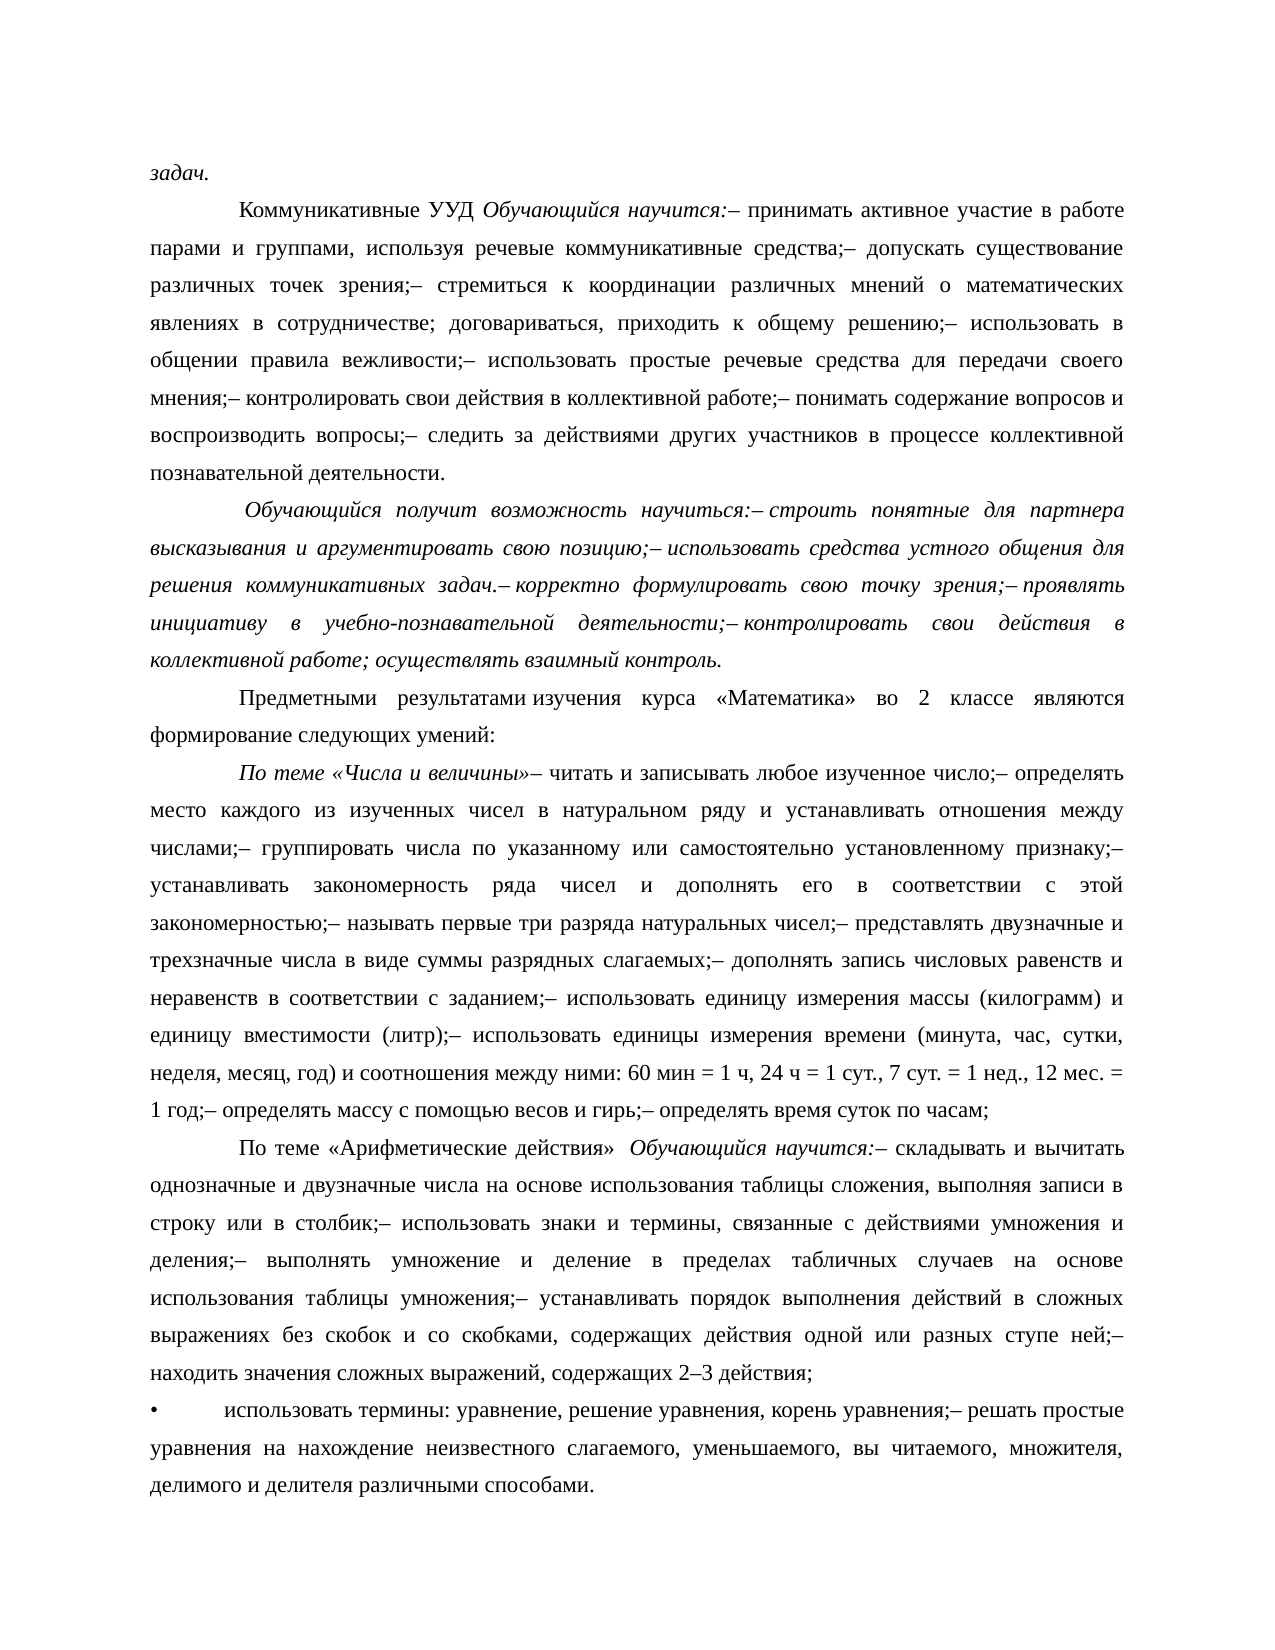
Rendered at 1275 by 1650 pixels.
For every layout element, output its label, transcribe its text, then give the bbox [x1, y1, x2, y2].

text Обучающийся получит возможность научиться:– строить понятные для партнера высказывания и аргументировать свою позицию;– использовать средства устного общения для решения коммуникативных задач.– корректно формулировать свою точку зрения;– проявлять инициативу в учебно-познавательной деятельности;– контролировать свои действия в коллективной работе; осуществлять взаимный контроль. [150, 487, 1125, 675]
text По теме «Числа и величины»– читать и записывать любое изученное число;– определять место каждого из изученных чисел в натуральном ряду и устанавливать отношения между числами;– группировать числа по указанному или самостоятельно установленному признаку;– устанавливать закономерность ряда чисел и дополнять его в соответствии с этой закономерностью;– называть первые три разряда натуральных чисел;– представлять двузначные и трехзначные числа в виде суммы разрядных слагаемых;– дополнять запись числовых равенств и неравенств в соответствии с заданием;– использовать единицу измерения массы (килограмм) и единицу вместимости (литр);– использовать единицы измерения времени (минута, час, сутки, неделя, месяц, год) и соотношения между ними: 60 мин = 1 ч, 24 ч = 1 сут., 7 сут. = 1 нед., 12 мес. = 1 год;– определять массу с помощью весов и гирь;– определять время суток по часам; [150, 750, 1125, 1125]
list использовать термины: уравнение, решение уравнения, корень уравнения;– решать простые уравнения на нахождение неизвестного слагаемого, уменьшаемого, вы читаемого, множителя, делимого и делителя различными способами. [150, 1387, 1125, 1500]
text Предметными результатами изучения курса «Математика» во 2 классе являются формирование следующих умений: [150, 675, 1125, 750]
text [150, 150, 1125, 187]
text По теме «Арифметические действия» Обучающийся научится:– складывать и вычитать однозначные и двузначные числа на основе использования таблицы сложения, выполняя записи в строку или в столбик;– использовать знаки и термины, связанные с действиями умножения и деления;– выполнять умножение и деление в пределах табличных случаев на основе использования таблицы умножения;– устанавливать порядок выполнения действий в сложных выражениях без скобок и со скобками, содержащих действия одной или разных ступе ней;– находить значения сложных выражений, содержащих 2–3 действия; [150, 1125, 1125, 1387]
text Коммуникативные УУД Обучающийся научится:– принимать активное участие в работе парами и группами, используя речевые коммуникативные средства;– допускать существование различных точек зрения;– стремиться к координации различных мнений о математических явлениях в сотрудничестве; договариваться, приходить к общему решению;– использовать в общении правила вежливости;– использовать простые речевые средства для передачи своего мнения;– контролировать свои действия в коллективной работе;– понимать содержание вопросов и воспроизводить вопросы;– следить за действиями других участников в процессе коллективной познавательной деятельности. [150, 187, 1125, 487]
